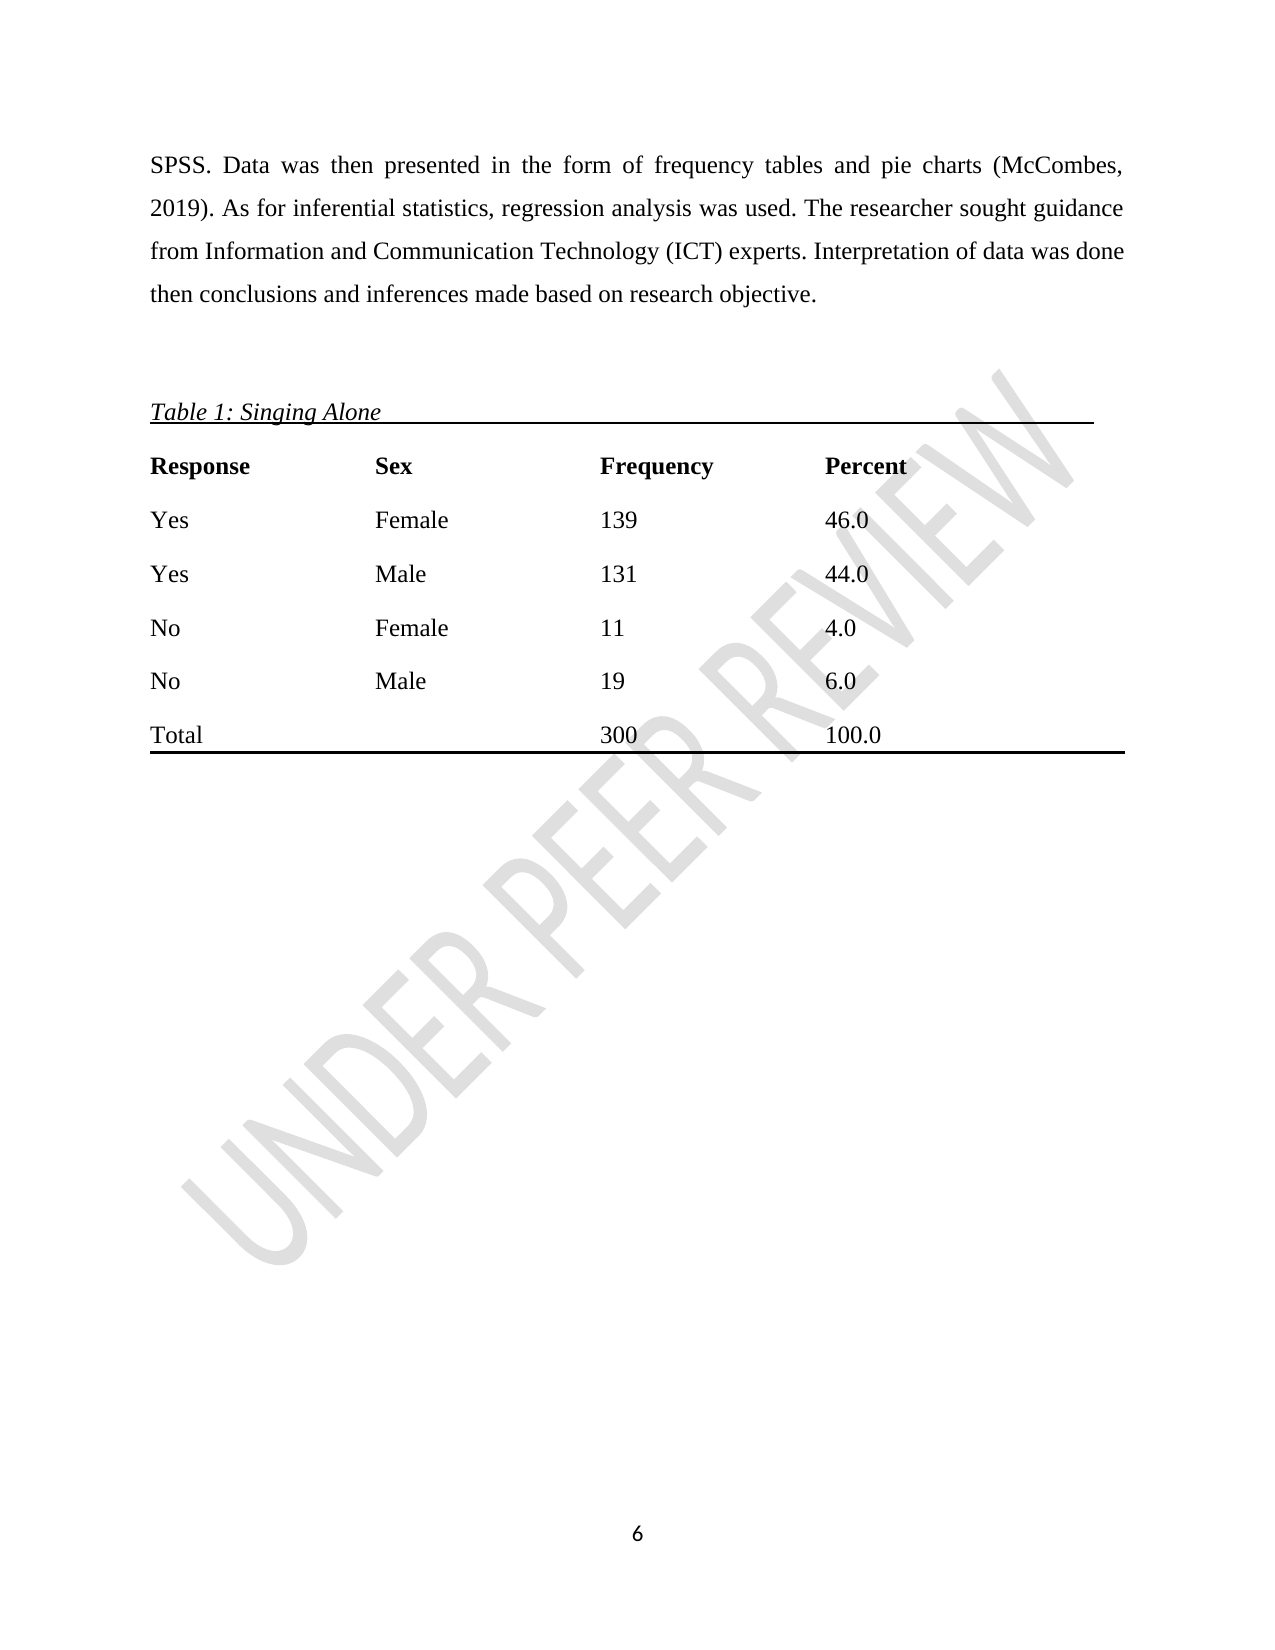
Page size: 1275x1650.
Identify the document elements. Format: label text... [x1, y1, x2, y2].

text Yes Male 131 44.0 [150, 559, 1125, 587]
text No Female 11 4.0 [150, 613, 1125, 641]
text No Male 19 6.0 [150, 666, 1125, 695]
text Total 300 100.0 [150, 720, 1125, 751]
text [150, 150, 1125, 308]
text Response Sex Frequency Percent [150, 451, 1125, 480]
text Table 1: Singing Alone_________________________________________________________ [150, 397, 1125, 426]
text Yes Female 139 46.0 [150, 505, 1125, 534]
